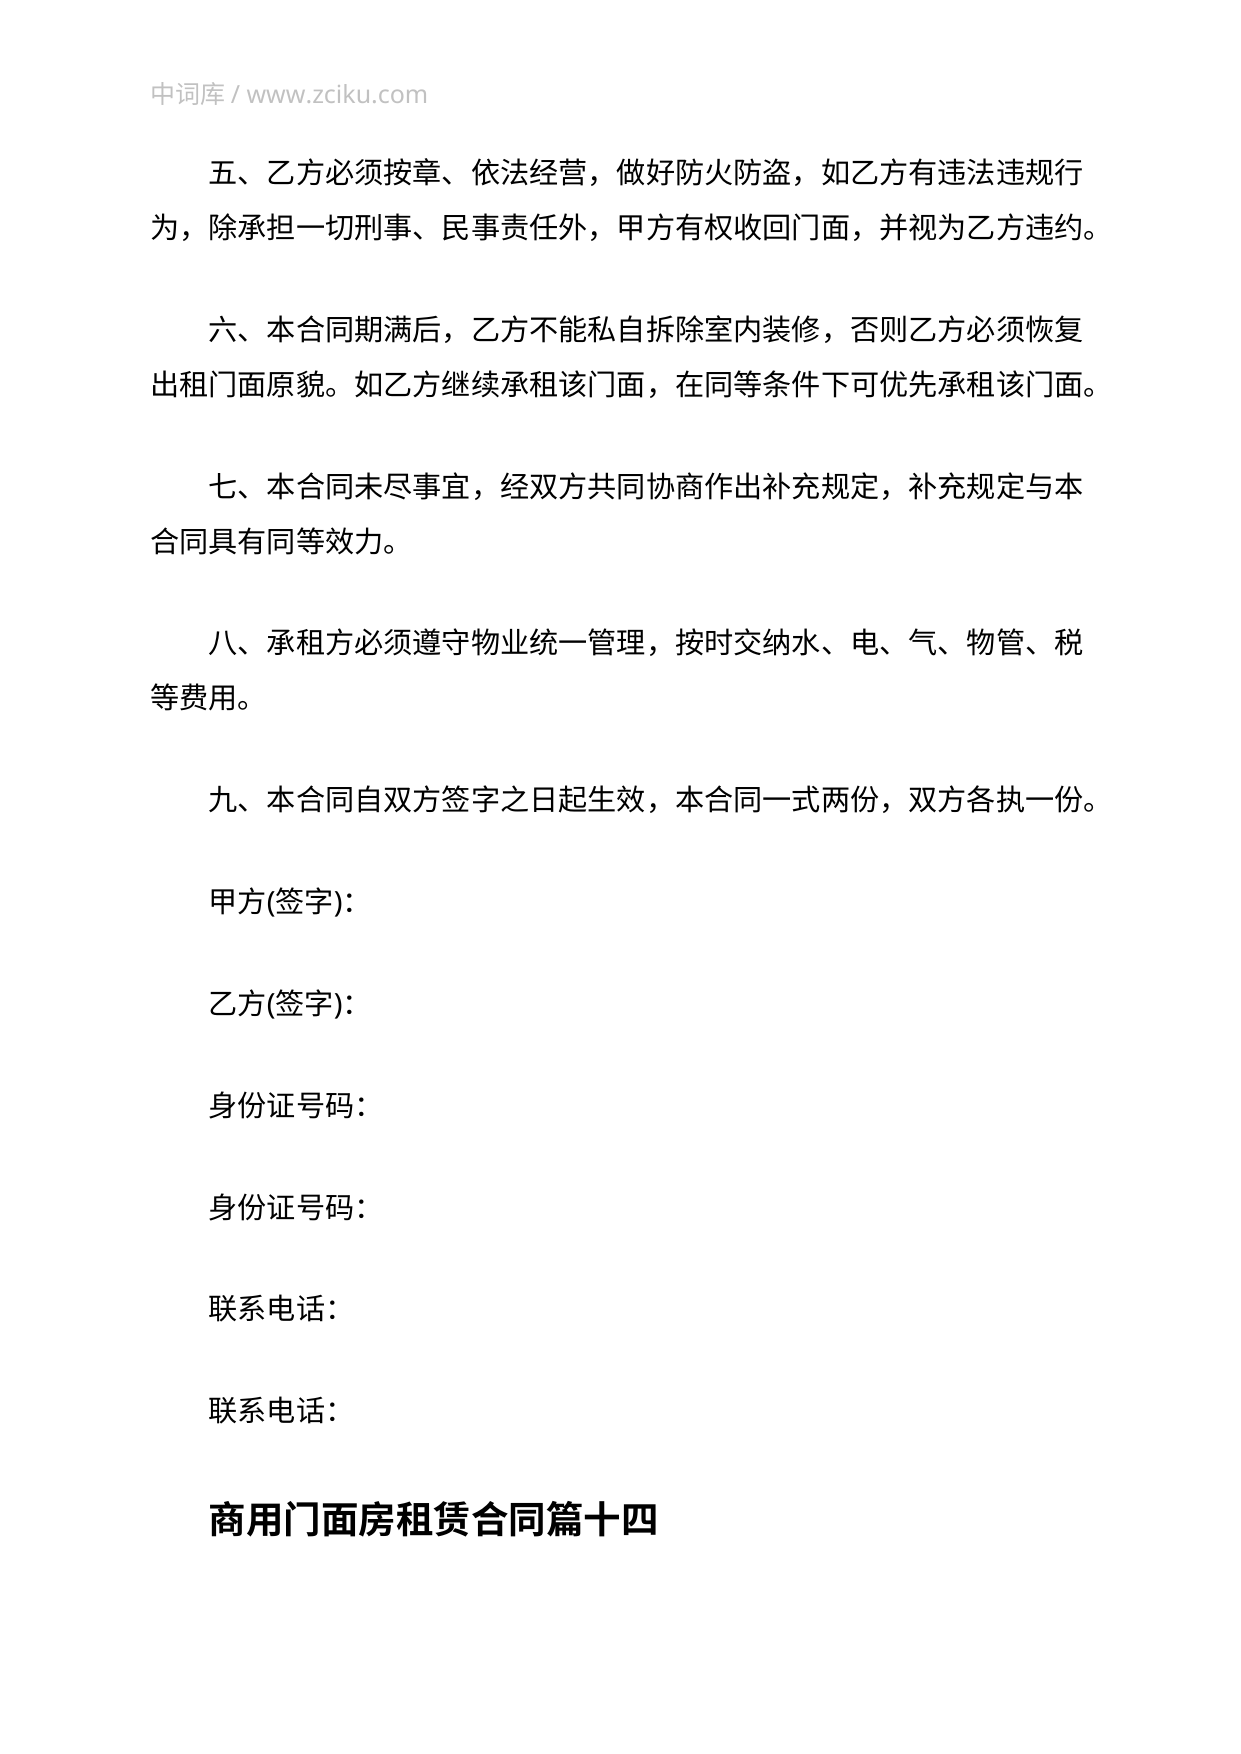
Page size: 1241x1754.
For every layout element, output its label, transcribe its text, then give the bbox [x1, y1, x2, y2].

text 九、本合同自双方签字之日起生效，本合同一式两份，双方各执一份。 [150, 777, 1090, 819]
text 身份证号码： [150, 1082, 1090, 1125]
text 乙方(签字)： [150, 980, 1090, 1023]
text 五、乙方必须按章、依法经营，做好防火防盗，如乙方有违法违规行为，除承担一切刑事、民事责任外，甲方有权收回门面，并视为乙方违约。 [150, 150, 1090, 247]
text 甲方(签字)： [150, 878, 1090, 921]
text 七、本合同未尽事宜，经双方共同协商作出补充规定，补充规定与本合同具有同等效力。 [150, 463, 1090, 561]
text 联系电话： [150, 1286, 1090, 1328]
text 六、本合同期满后，乙方不能私自拆除室内装修，否则乙方必须恢复出租门面原貌。如乙方继续承租该门面，在同等条件下可优先承租该门面。 [150, 307, 1090, 404]
text 身份证号码： [150, 1184, 1090, 1226]
text 八、承租方必须遵守物业统一管理，按时交纳水、电、气、物管、税等费用。 [150, 620, 1090, 717]
text 商用门面房租赁合同篇十四 [150, 1489, 1090, 1544]
text 联系电话： [150, 1388, 1090, 1430]
